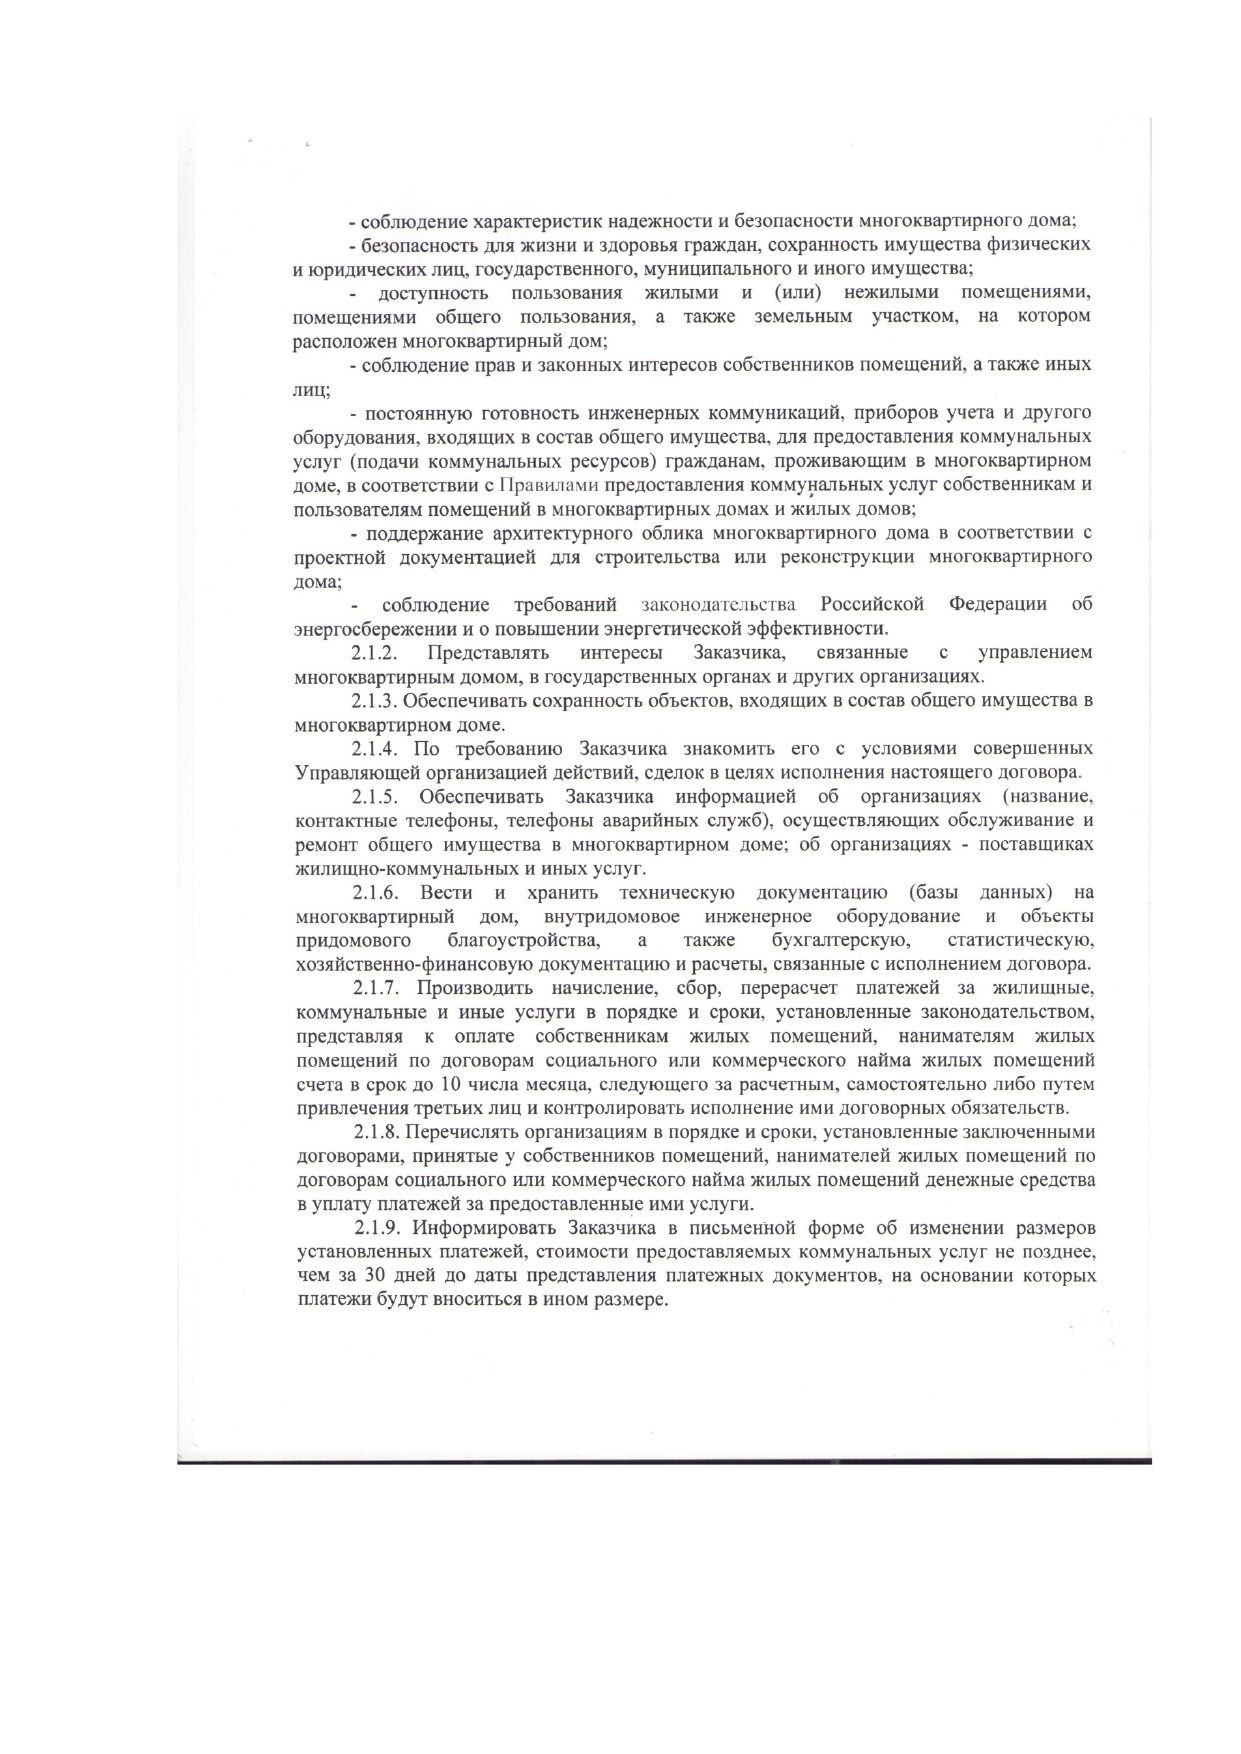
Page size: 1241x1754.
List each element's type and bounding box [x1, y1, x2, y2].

picture [177, 118, 1153, 1469]
